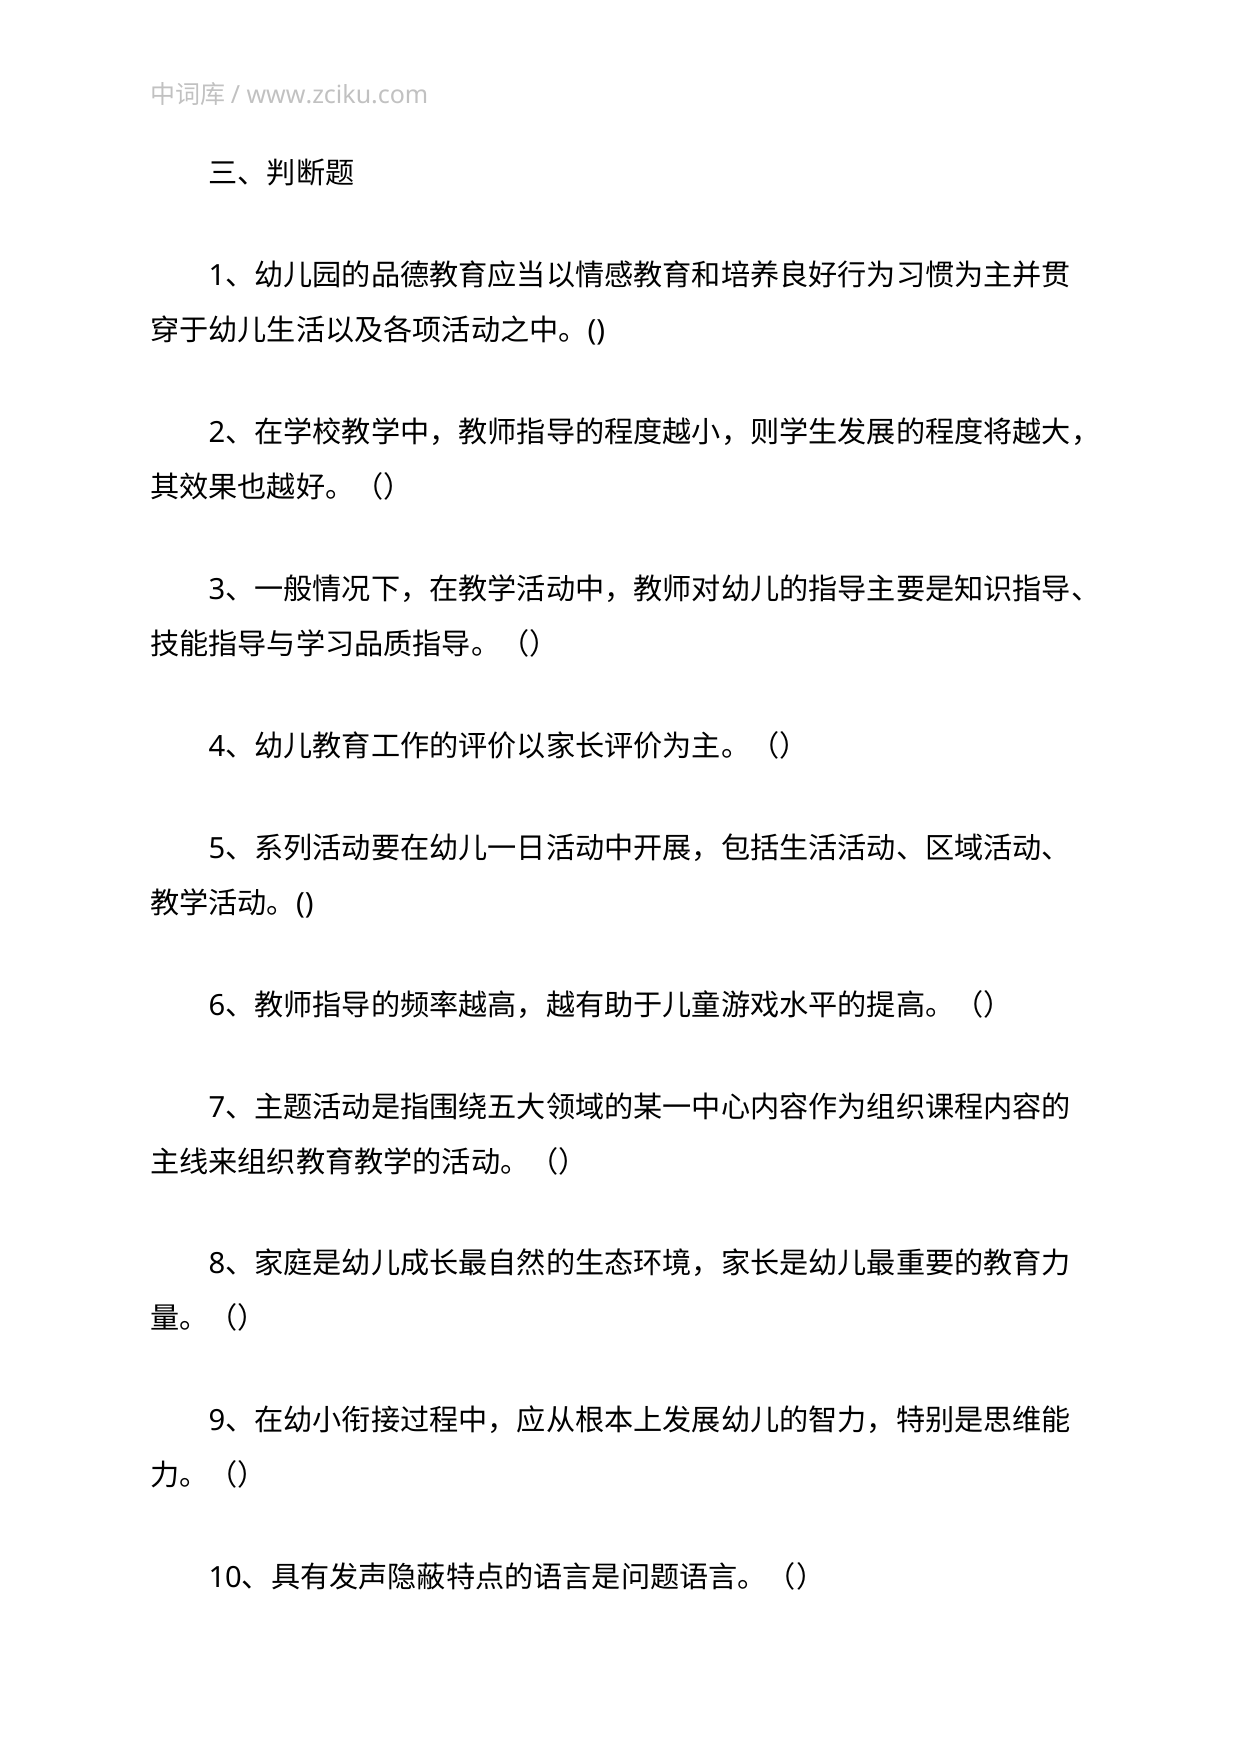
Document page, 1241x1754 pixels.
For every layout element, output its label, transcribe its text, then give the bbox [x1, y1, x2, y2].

text 8、家庭是幼儿成长最自然的生态环境，家长是幼儿最重要的教育力量。（） [150, 1240, 1090, 1337]
text 5、系列活动要在幼儿一日活动中开展，包括生活活动、区域活动、教学活动。() [150, 824, 1090, 922]
text 7、主题活动是指围绕五大领域的某一中心内容作为组织课程内容的主线来组织教育教学的活动。（） [150, 1083, 1090, 1181]
text 2、在学校教学中，教师指导的程度越小，则学生发展的程度将越大，其效果也越好。（） [150, 409, 1090, 506]
text 10、具有发声隐蔽特点的语言是问题语言。（） [150, 1553, 1090, 1596]
text 9、在幼小衔接过程中，应从根本上发展幼儿的智力，特别是思维能力。（） [150, 1397, 1090, 1494]
text 6、教师指导的频率越高，越有助于儿童游戏水平的提高。（） [150, 981, 1090, 1024]
text 三、判断题 [150, 150, 1090, 192]
text 3、一般情况下，在教学活动中，教师对幼儿的指导主要是知识指导、技能指导与学习品质指导。（） [150, 566, 1090, 663]
text 4、幼儿教育工作的评价以家长评价为主。（） [150, 722, 1090, 765]
text 1、幼儿园的品德教育应当以情感教育和培养良好行为习惯为主并贯穿于幼儿生活以及各项活动之中。() [150, 252, 1090, 349]
